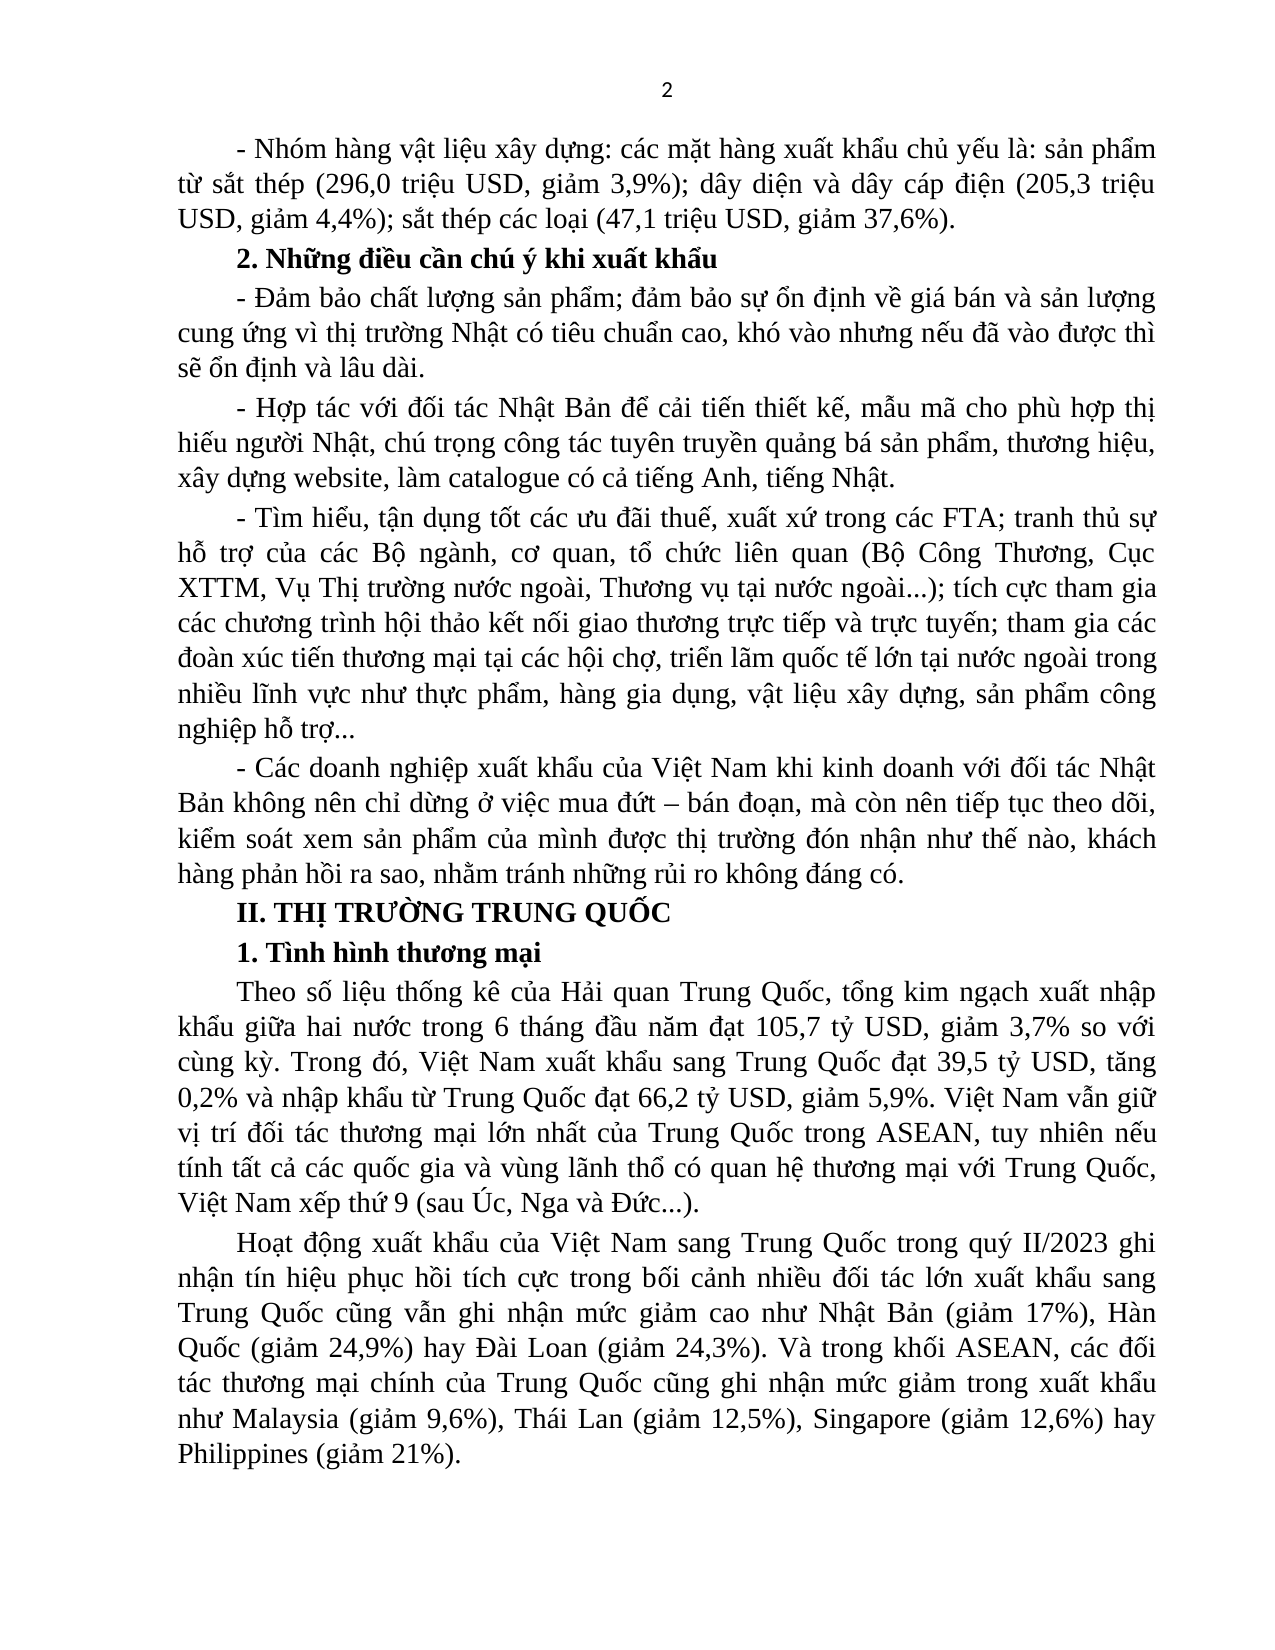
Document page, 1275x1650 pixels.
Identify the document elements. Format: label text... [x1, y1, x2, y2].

text - Tìm hiểu, tận dụng tốt các ưu đãi thuế, xuất xứ trong các FTA; tranh thủ sự hỗ trợ của các Bộ ngành, cơ quan, tổ chức liên quan (Bộ Công Thương, Cục XTTM, Vụ Thị trường nước ngoài, Thương vụ tại nước ngoài...); tích cực tham gia các chương trình hội thảo kết nối giao thương trực tiếp và trực tuyến; tham gia các đoàn xúc tiến thương mại tại các hội chợ, triển lãm quốc tế lớn tại nước ngoài trong nhiều lĩnh vực như thực phẩm, hàng gia dụng, vật liệu xây dựng, sản phẩm công nghiệp hỗ trợ... [177, 500, 1157, 744]
text II. THỊ TRƯỜNG TRUNG QUỐC [177, 895, 1157, 929]
text Theo số liệu thống kê của Hải quan Trung Quốc, tổng kim ngạch xuất nhập khẩu giữa hai nước trong 6 tháng đầu năm đạt 105,7 tỷ USD, giảm 3,7% so với cùng kỳ. Trong đó, Việt Nam xuất khẩu sang Trung Quốc đạt 39,5 tỷ USD, tăng 0,2% và nhập khẩu từ Trung Quốc đạt 66,2 tỷ USD, giảm 5,9%. Việt Nam vẫn giữ vị trí đối tác thương mại lớn nhất của Trung Quốc trong ASEAN, tuy nhiên nếu tính tất cả các quốc gia và vùng lãnh thổ có quan hệ thương mại với Trung Quốc, Việt Nam xếp thứ 9 (sau Úc, Nga và Đức...). [177, 974, 1157, 1219]
text 1. Tình hình thương mại [177, 935, 1157, 968]
text - Đảm bảo chất lượng sản phẩm; đảm bảo sự ổn định về giá bán và sản lượng cung ứng vì thị trường Nhật có tiêu chuẩn cao, khó vào nhưng nếu đã vào được thì sẽ ổn định và lâu dài. [177, 280, 1157, 384]
text - Hợp tác với đối tác Nhật Bản để cải tiến thiết kế, mẫu mã cho phù hợp thị hiếu người Nhật, chú trọng công tác tuyên truyền quảng bá sản phẩm, thương hiệu, xây dựng website, làm catalogue có cả tiếng Anh, tiếng Nhật. [177, 390, 1157, 494]
text Hoạt động xuất khẩu của Việt Nam sang Trung Quốc trong quý II/2023 ghi nhận tín hiệu phục hồi tích cực trong bối cảnh nhiều đối tác lớn xuất khẩu sang Trung Quốc cũng vẫn ghi nhận mức giảm cao như Nhật Bản (giảm 17%), Hàn Quốc (giảm 24,9%) hay Đài Loan (giảm 24,3%). Và trong khối ASEAN, các đối tác thương mại chính của Trung Quốc cũng ghi nhận mức giảm trong xuất khẩu như Malaysia (giảm 9,6%), Thái Lan (giảm 12,5%), Singapore (giảm 12,6%) hay Philippines (giảm 21%). [177, 1225, 1157, 1469]
text - Các doanh nghiệp xuất khẩu của Việt Nam khi kinh doanh với đối tác Nhật Bản không nên chỉ dừng ở việc mua đứt – bán đoạn, mà còn nên tiếp tục theo dõi, kiểm soát xem sản phẩm của mình được thị trường đón nhận như thế nào, khách hàng phản hồi ra sao, nhằm tránh những rủi ro không đáng có. [177, 750, 1157, 889]
text - Nhóm hàng vật liệu xây dựng: các mặt hàng xuất khẩu chủ yếu là: sản phẩm từ sắt thép (296,0 triệu USD, giảm 3,9%); dây diện và dây cáp điện (205,3 triệu USD, giảm 4,4%); sắt thép các loại (47,1 triệu USD, giảm 37,6%). [177, 131, 1157, 235]
text 2. Những điều cần chú ý khi xuất khẩu [177, 241, 1157, 274]
